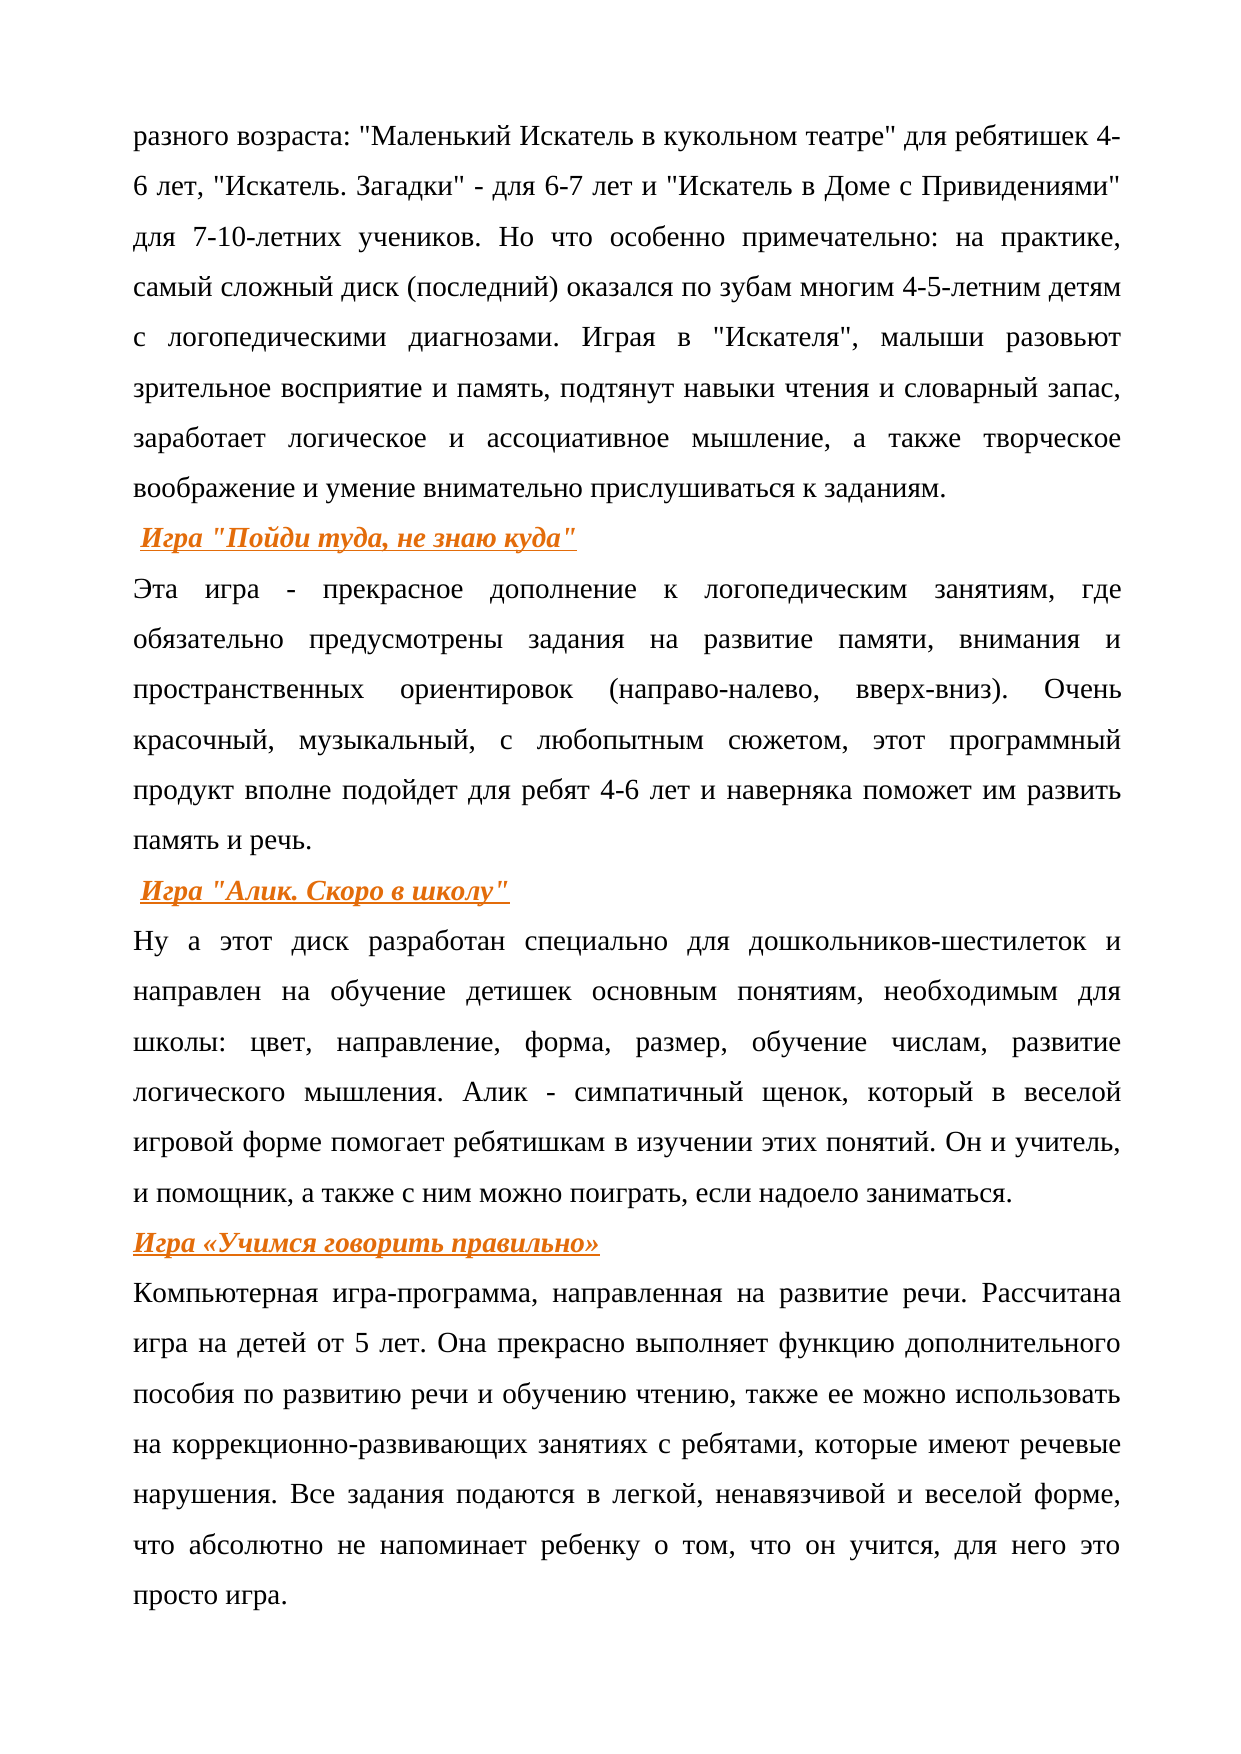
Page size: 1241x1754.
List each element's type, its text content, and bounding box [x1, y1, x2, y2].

text Игра "Пойди туда, не знаю куда" [133, 521, 1122, 554]
text Игра "Алик. Скоро в школу" [133, 873, 1122, 906]
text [133, 118, 1122, 504]
text Игра «Учимся говорить правильно» [133, 1225, 1122, 1258]
text Ну а этот диск разработан специально для дошкольников-шестилеток и направлен на обучение детишек основным понятиям, необходимым для школы: цвет, направление, форма, размер, обучение числам, развитие логического мышления. Алик - симпатичный щенок, который в веселой игровой форме помогает ребятишкам в изучении этих понятий. Он и учитель, и помощник, а также с ним можно поиграть, если надоело заниматься. [133, 923, 1122, 1208]
text Эта игра - прекрасное дополнение к логопедическим занятиям, где обязательно предусмотрены задания на развитие памяти, внимания и пространственных ориентировок (направо-налево, вверх-вниз). Очень красочный, музыкальный, с любопытным сюжетом, этот программный продукт вполне подойдет для ребят 4-6 лет и наверняка поможет им развить память и речь. [133, 571, 1122, 856]
text Компьютерная игра-программа, направленная на развитие речи. Рассчитана игра на детей от 5 лет. Она прекрасно выполняет функцию дополнительного пособия по развитию речи и обучению чтению, также ее можно использовать на коррекционно-развивающих занятиях с ребятами, которые имеют речевые нарушения. Все задания подаются в легкой, ненавязчивой и веселой форме, что абсолютно не напоминает ребенку о том, что он учится, для него это просто игра. [133, 1275, 1122, 1611]
